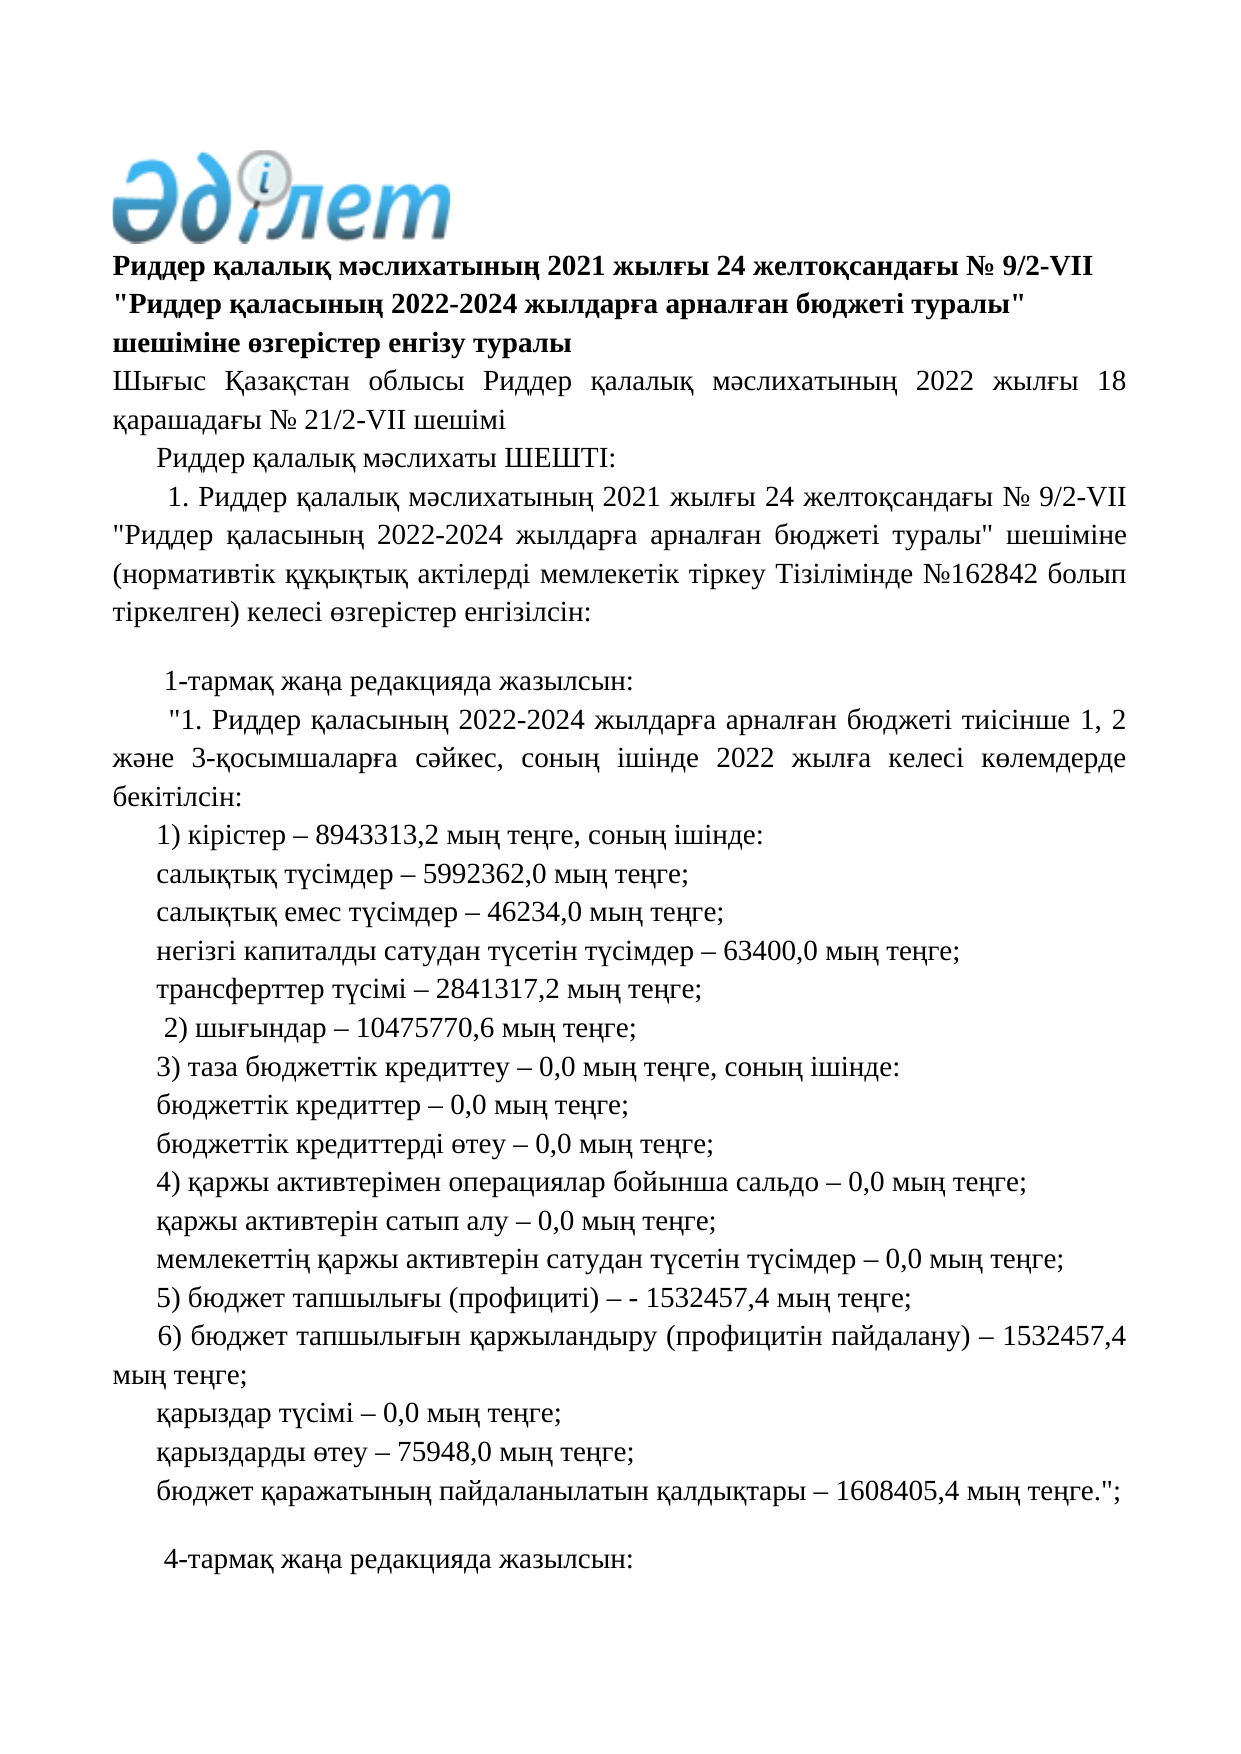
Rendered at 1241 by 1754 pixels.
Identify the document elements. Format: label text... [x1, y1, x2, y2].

text 5) бюджет тапшылығы (профициті) – - 1532457,4 мың теңге; [112, 1280, 1128, 1313]
text мемлекеттің қаржы активтерін сатудан түсетін түсімдер – 0,0 мың теңге; [112, 1241, 1128, 1275]
text қарыздар түсімі – 0,0 мың теңге; [112, 1396, 1128, 1429]
text 2) шығындар – 10475770,6 мың теңге; [112, 1010, 1128, 1044]
text бюджеттік кредиттерді өтеу – 0,0 мың теңге; [112, 1126, 1128, 1159]
text Шығыс Қазақстан облысы Риддер қалалық мәслихатының 2022 жылғы 18 қарашадағы № 21/2-VII шешімі [112, 363, 1128, 435]
text трансферттер түсімі – 2841317,2 мың теңге; [112, 972, 1128, 1005]
text 6) бюджет тапшылығын қаржыландыру (профицитін пайдалану) – 1532457,4 мың теңге; [112, 1318, 1128, 1391]
text 3) таза бюджеттік кредиттеу – 0,0 мың теңге, соның ішінде: [112, 1049, 1128, 1082]
text 4) қаржы активтерімен операциялар бойынша сальдо – 0,0 мың теңге; [112, 1164, 1128, 1198]
text Риддер қалалық мәслихатының 2021 жылғы 24 желтоқсандағы № 9/2-VII "Риддер қаласының 2022-2024 жылдарға арналған бюджеті туралы" шешіміне өзгерістер енгізу туралы [112, 248, 1128, 358]
text қаржы активтерін сатып алу – 0,0 мың теңге; [112, 1203, 1128, 1236]
text 1. Риддер қалалық мәслихатының 2021 жылғы 24 желтоқсандағы № 9/2-VII "Риддер қаласының 2022-2024 жылдарға арналған бюджеті туралы" шешіміне (нормативтік құқықтық актілерді мемлекетік тіркеу Тізілімінде №162842 болып тіркелген) келесі өзгерістер енгізілсін: [112, 479, 1128, 628]
text қарыздарды өтеу – 75948,0 мың теңге; [112, 1434, 1128, 1468]
text "1. Риддер қаласының 2022-2024 жылдарға арналған бюджеті тиісінше 1, 2 және 3-қосымшаларға сәйкес, соның ішінде 2022 жылға келесі көлемдерде бекітілсін: [112, 702, 1128, 812]
text Риддер қалалық мәслихаты ШЕШTІ: [112, 440, 1128, 474]
text 1) кірістер – 8943313,2 мың теңге, соның ішінде: [112, 817, 1128, 851]
text бюджеттік кредиттер – 0,0 мың теңге; [112, 1087, 1128, 1121]
text салықтық емес түсімдер – 46234,0 мың теңге; [112, 894, 1128, 928]
picture [112, 150, 451, 244]
text 1-тармақ жаңа редакцияда жазылсын: [112, 663, 1128, 697]
text салықтық түсімдер – 5992362,0 мың теңге; [112, 856, 1128, 889]
text бюджет қаражатының пайдаланылатын қалдықтары – 1608405,4 мың теңге."; [112, 1473, 1128, 1506]
text негізгі капиталды сатудан түсетін түсімдер – 63400,0 мың теңге; [112, 933, 1128, 967]
text 4-тармақ жаңа редакцияда жазылсын: [112, 1541, 1128, 1575]
